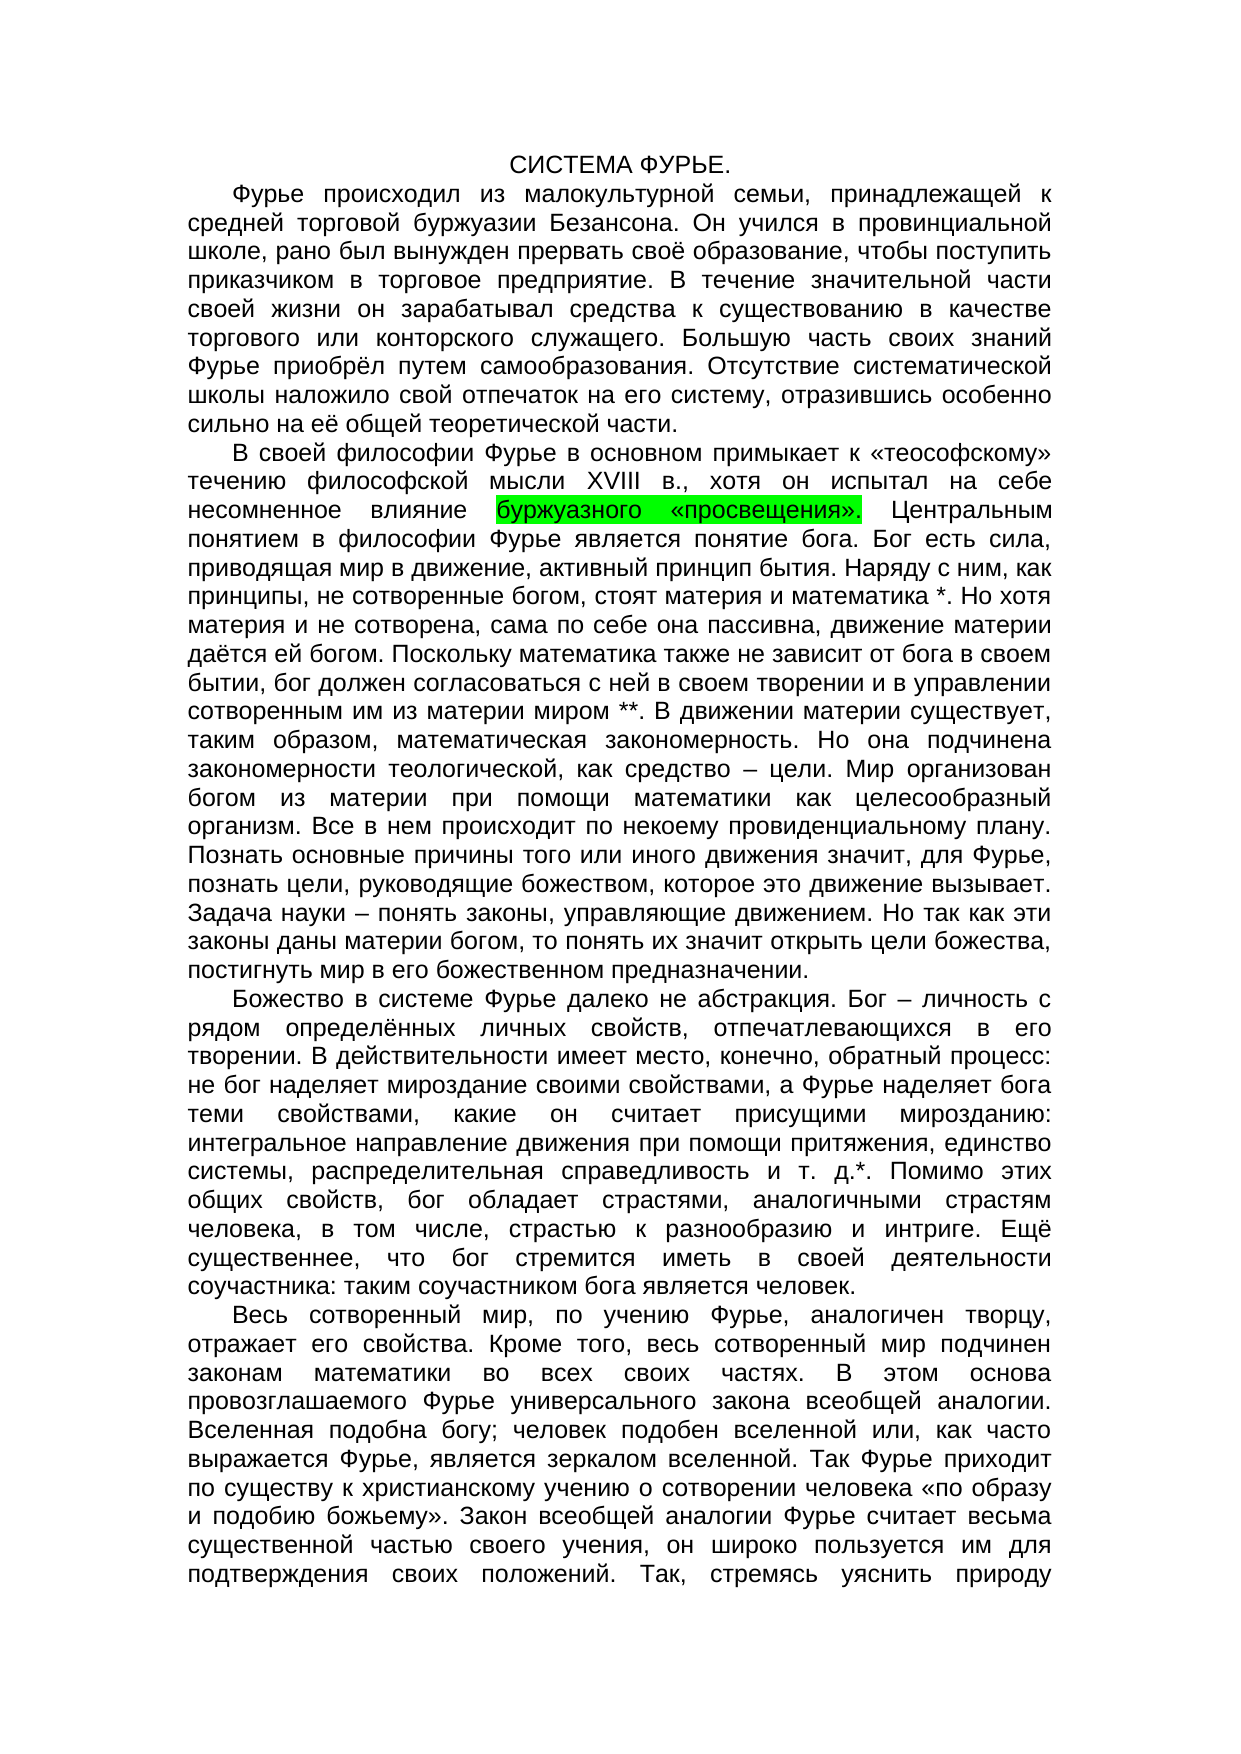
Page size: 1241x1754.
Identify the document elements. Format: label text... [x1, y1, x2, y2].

text Фурье происходил из малокультурной семьи, принадлежащей к средней торговой буржуазии Безансона. Он учился в провинциальной школе, рано был вынужден прервать своё образование, чтобы поступить приказчиком в торговое предприятие. В течение значительной части своей жизни он зарабатывал средства к существованию в качестве торгового или конторского служащего. Большую часть своих знаний Фурье приобрёл путем самообразования. Отсутствие систематической школы наложило свой отпечаток на его систему, отразившись особенно сильно на её общей теоретической части. [187, 179, 1053, 437]
text Божество в системе Фурье далеко не абстракция. Бог – личность с рядом определённых личных свойств, отпечатлевающихся в его творении. В действительности имеет место, конечно, обратный процесс: не бог наделяет мироздание своими свойствами, а Фурье наделяет бога теми свойствами, какие он считает присущими мирозданию: интегральное направление движения при помощи притяжения, единство системы, распределительная справедливость и т. д.*. Помимо этих общих свойств, бог обладает страстями, аналогичными страстям человека, в том числе, страстью к разнообразию и интриге. Ещё существеннее, что бог стремится иметь в своей деятельности соучастника: таким соучастником бога является человек. [187, 984, 1053, 1300]
text В своей философии Фурье в основном примыкает к «теософскому» течению философской мысли XVIII в., хотя он испытал на себе несомненное влияние буржуазного «просвещения». Центральным понятием в философии Фурье является понятие бога. Бог есть сила, приводящая мир в движение, активный принцип бытия. Наряду с ним, как принципы, не сотворенные богом, стоят материя и математика *. Но хотя материя и не сотворена, сама по себе она пассивна, движение материи даётся ей богом. Поскольку математика также не зависит от бога в своем бытии, бог должен согласоваться с ней в своем творении и в управлении сотворенным им из материи миром **. В движении материи существует, таким образом, математическая закономерность. Но она подчинена закономерности теологической, как средство – цели. Мир организован богом из материи при помощи математики как целесообразный организм. Все в нем происходит по некоему провиденциальному плану. Познать основные причины того или иного движения значит, для Фурье, познать цели, руководящие божеством, которое это движение вызывает. Задача науки – понять законы, управляющие движением. Но так как эти законы даны материи богом, то понять их значит открыть цели божества, постигнуть мир в его божественном предназначении. [187, 437, 1053, 984]
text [187, 1300, 1053, 1587]
text СИСТЕМА ФУРЬЕ. [187, 150, 1053, 179]
